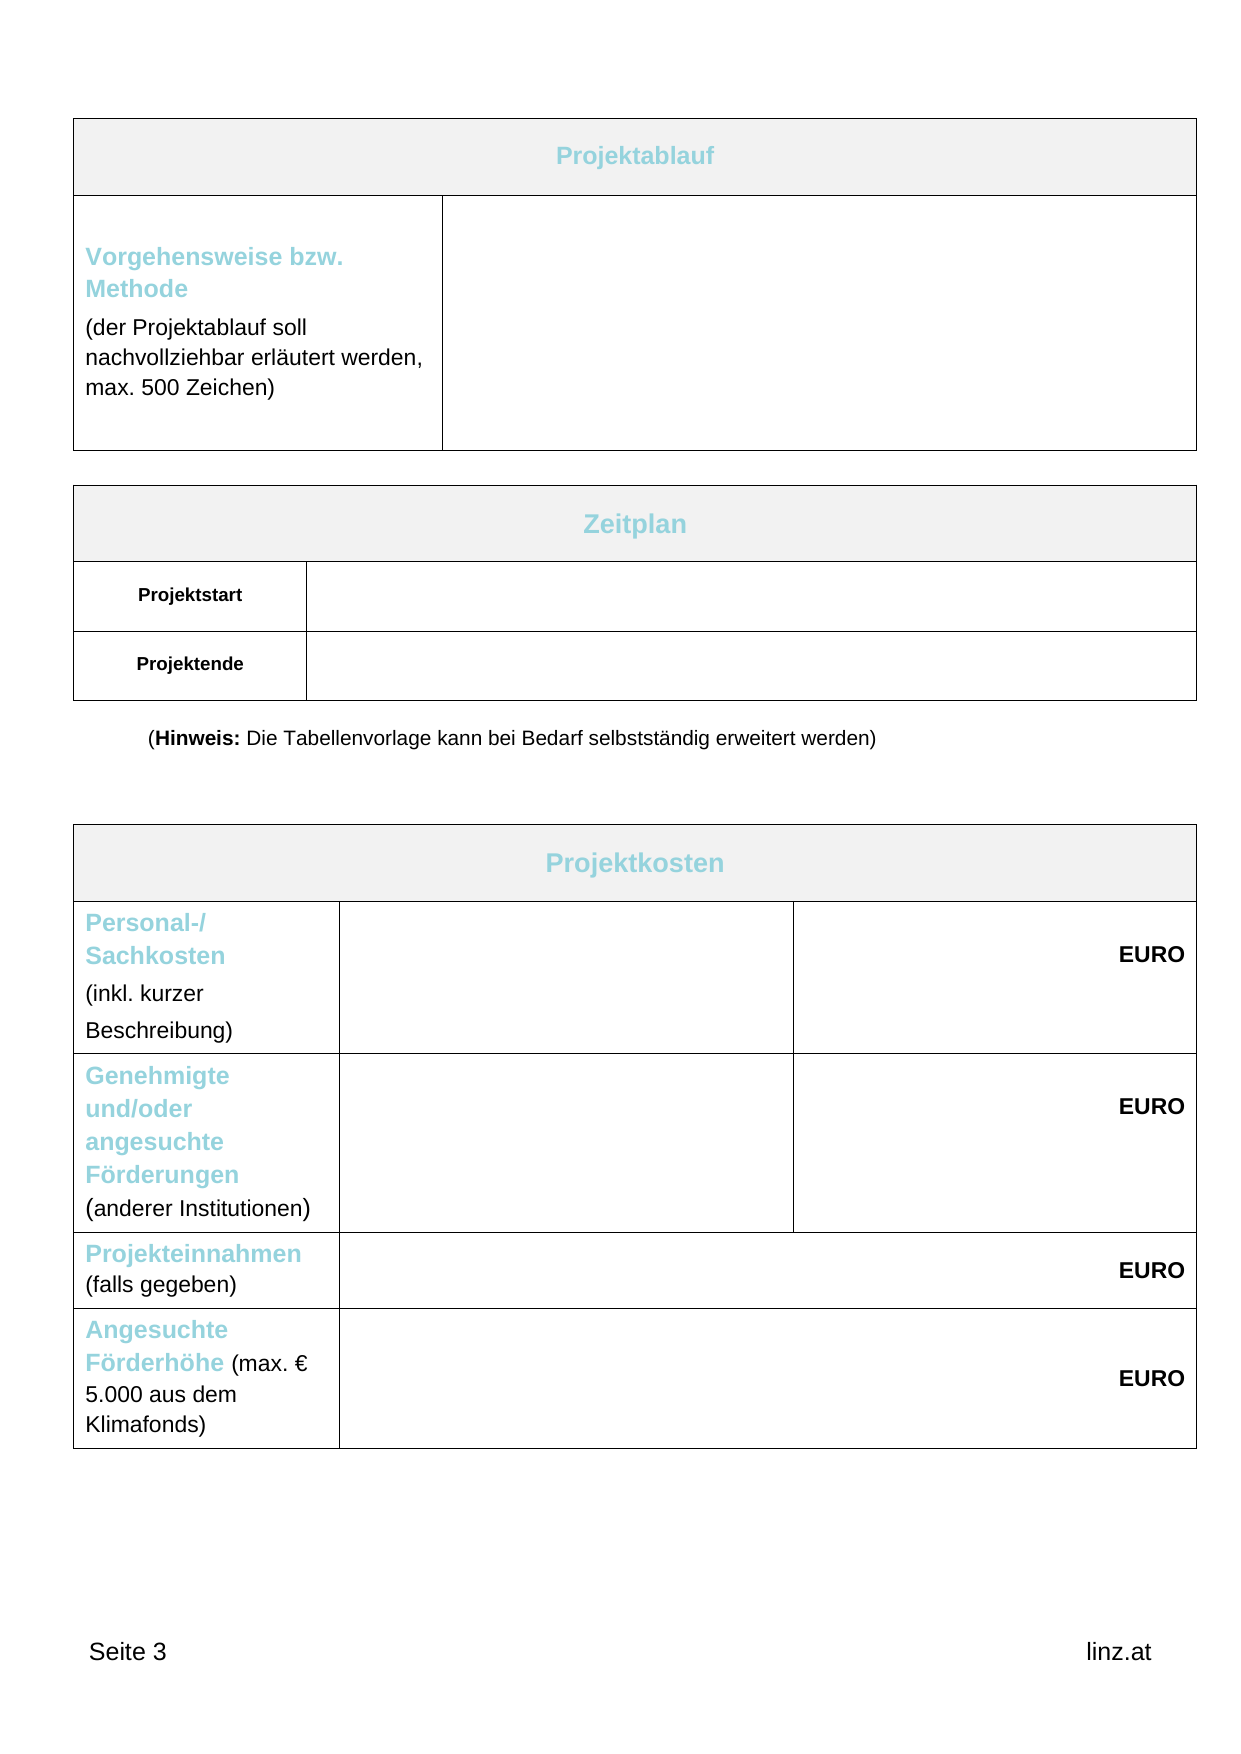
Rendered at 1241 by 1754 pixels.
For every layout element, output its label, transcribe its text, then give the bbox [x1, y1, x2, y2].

table_cell [340, 1054, 793, 1232]
table_cell Personal-/Sachkosten (inkl. kurzer Beschreibung) [74, 902, 339, 1053]
table_cell Projekteinnahmen (falls gegeben) [74, 1233, 339, 1308]
table_cell EURO [340, 1233, 1196, 1308]
table_cell EURO [340, 1309, 1196, 1447]
table_header Projektkosten [74, 825, 1196, 901]
table_cell [307, 632, 1196, 700]
table_cell Projektablauf [74, 119, 1196, 195]
table_cell EURO [794, 1054, 1196, 1232]
table_cell Projektende [74, 632, 306, 700]
text (Hinweis: Die Tabellenvorlage kann bei Bedarf selbstständig erweitert werden) [148, 726, 1152, 750]
table_cell EURO [794, 902, 1196, 1053]
table_cell Genehmigte und/oder angesuchte Förderungen (anderer Institutionen) [74, 1054, 339, 1232]
table_cell [307, 562, 1196, 631]
table_cell [443, 196, 1196, 450]
table_header Zeitplan [74, 486, 1196, 561]
table_cell Projektstart [74, 562, 306, 631]
table_cell Angesuchte Förderhöhe (max. € 5.000 aus dem Klimafonds) [74, 1309, 339, 1447]
table_cell Vorgehensweise bzw. Methode (der Projektablauf soll nachvollziehbar erläutert werden, max. 500 Zeichen) [74, 196, 442, 450]
table_cell [340, 902, 793, 1053]
